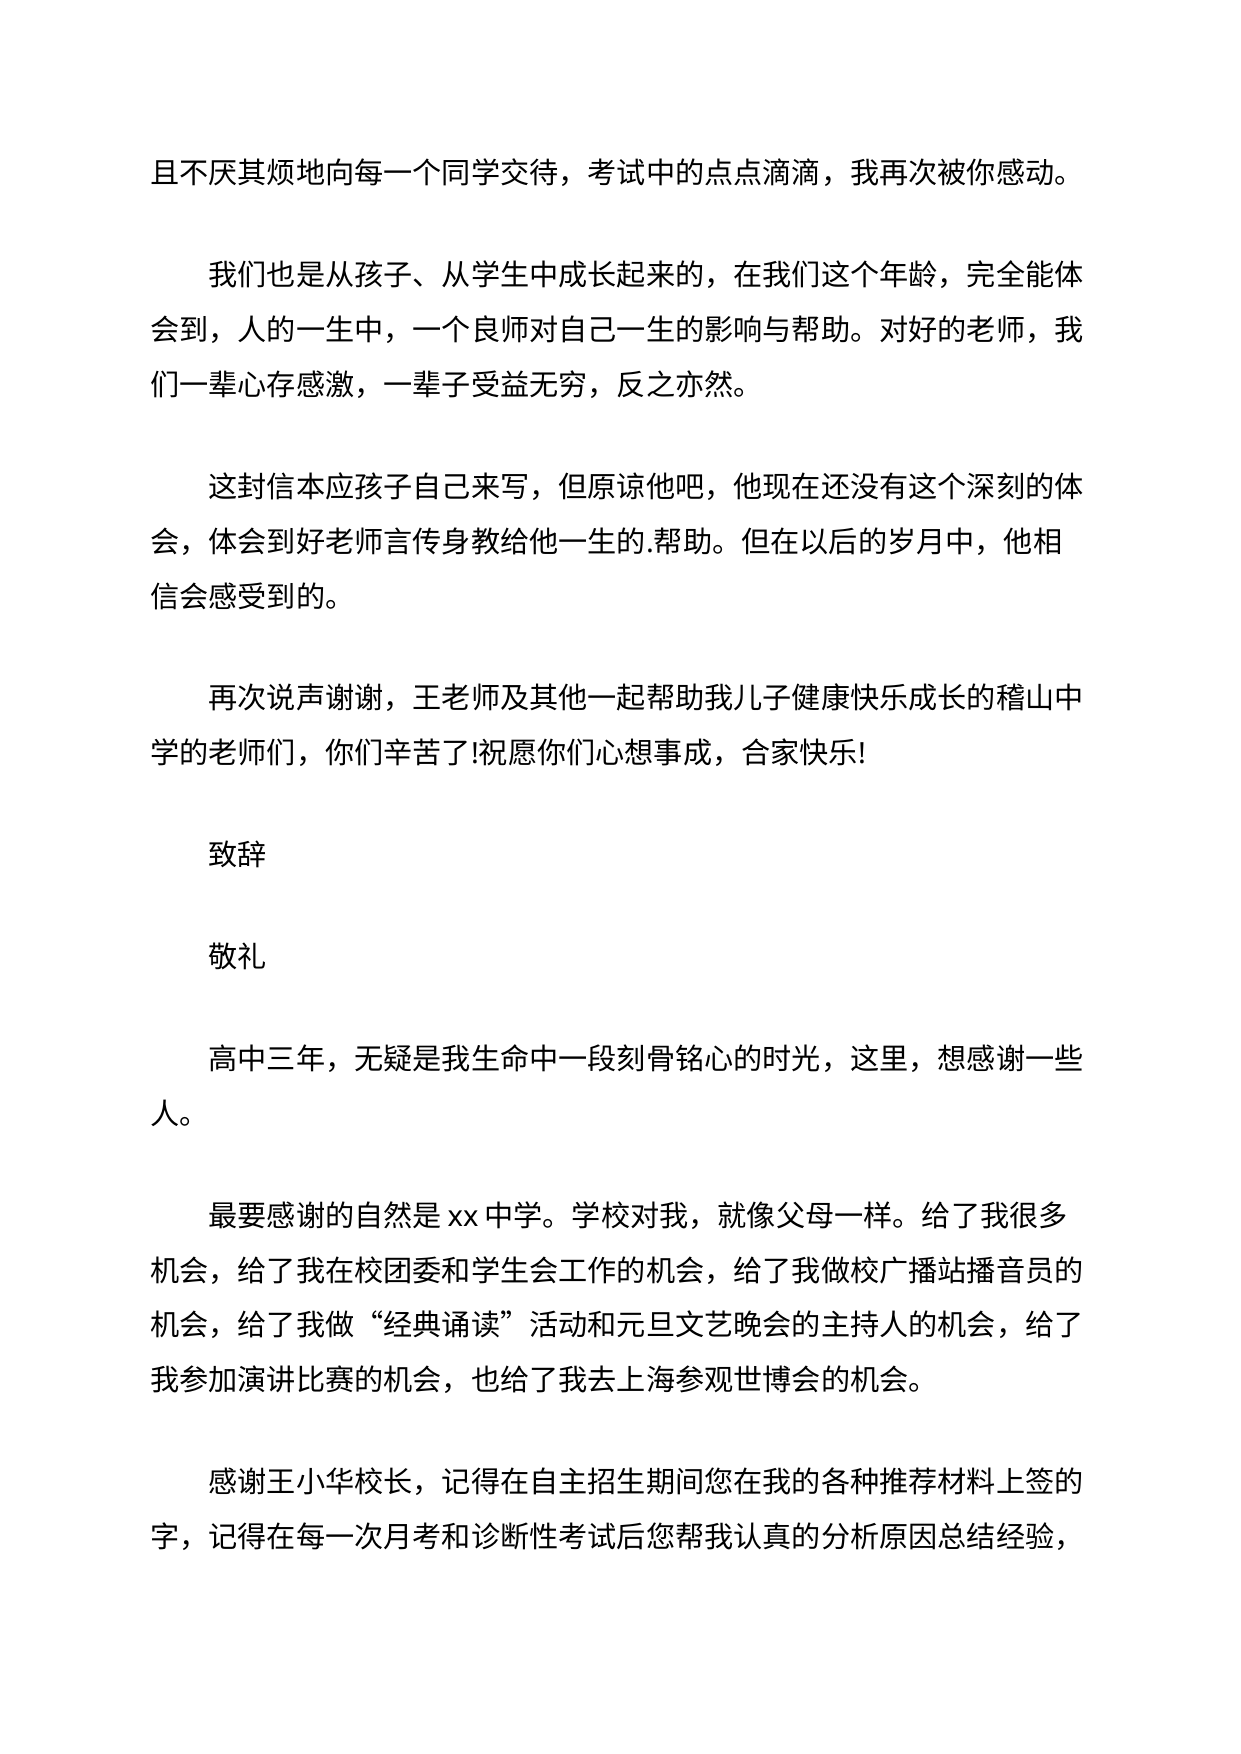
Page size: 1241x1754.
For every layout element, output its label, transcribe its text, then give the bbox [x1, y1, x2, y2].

text 最要感谢的自然是xx中学。学校对我，就像父母一样。给了我很多机会，给了我在校团委和学生会工作的机会，给了我做校广播站播音员的机会，给了我做“经典诵读”活动和元旦文艺晚会的主持人的机会，给了我参加演讲比赛的机会，也给了我去上海参观世博会的机会。 [150, 1192, 1090, 1399]
text 我们也是从孩子、从学生中成长起来的，在我们这个年龄，完全能体会到，人的一生中，一个良师对自己一生的影响与帮助。对好的老师，我们一辈心存感激，一辈子受益无穷，反之亦然。 [150, 252, 1090, 404]
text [150, 150, 1090, 192]
text 高中三年，无疑是我生命中一段刻骨铭心的时光，这里，想感谢一些人。 [150, 1035, 1090, 1133]
text 再次说声谢谢，王老师及其他一起帮助我儿子健康快乐成长的稽山中学的老师们，你们辛苦了!祝愿你们心想事成，合家快乐! [150, 675, 1090, 772]
text 致辞 [150, 832, 1090, 874]
text 这封信本应孩子自己来写，但原谅他吧，他现在还没有这个深刻的体会，体会到好老师言传身教给他一生的.帮助。但在以后的岁月中，他相信会感受到的。 [150, 463, 1090, 616]
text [150, 1459, 1090, 1556]
text 敬礼 [150, 934, 1090, 976]
